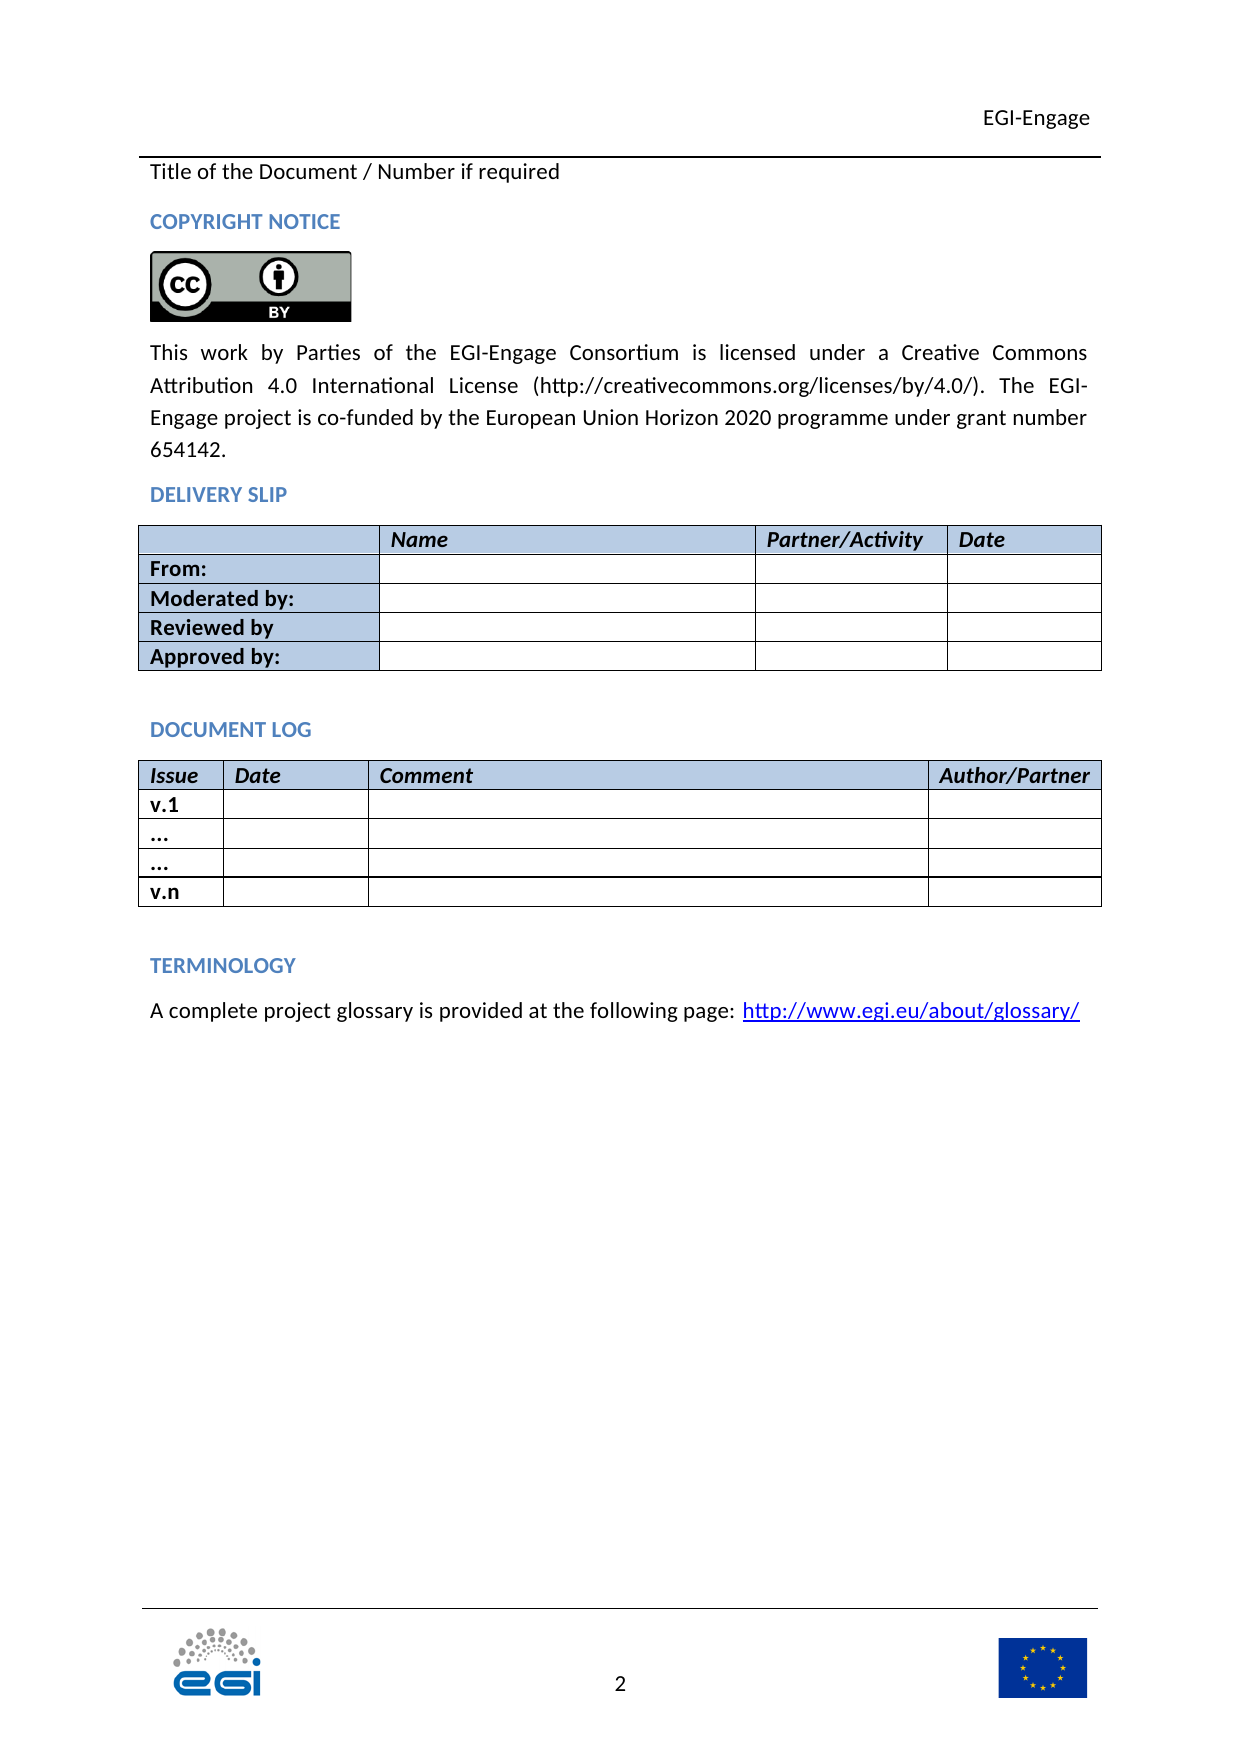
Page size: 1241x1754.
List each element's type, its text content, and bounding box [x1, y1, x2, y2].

table_header [139, 526, 379, 553]
table_header Date [224, 761, 368, 789]
table_cell [380, 642, 755, 670]
table_cell [224, 790, 368, 818]
table_cell [380, 613, 755, 641]
table_header Issue [139, 761, 223, 789]
table_cell Reviewed by [139, 613, 379, 641]
table_header Date [948, 526, 1101, 553]
table_cell [929, 878, 1101, 906]
text DELIVERY SLIP [150, 480, 1090, 508]
table_cell [369, 878, 928, 906]
table_cell [380, 584, 755, 612]
text This work by Parties of the EGI-Engage Consortium is licensed under a Creative Commons Attribution 4.0 International License (http://creativecommons.org/licenses/by/4.0/). The EGI-Engage project is co-funded by the European Union Horizon 2020 programme under grant number 654142. [150, 338, 1090, 463]
table_cell [756, 555, 947, 583]
table_cell [756, 613, 947, 641]
table_header Partner/Activity [756, 526, 947, 553]
table_cell [929, 819, 1101, 847]
table_cell [948, 642, 1101, 670]
table_cell From: [139, 555, 379, 583]
picture [150, 251, 352, 322]
table_cell Moderated by: [139, 584, 379, 612]
table_header Name [380, 526, 755, 553]
table_cell v.1 [139, 790, 223, 818]
table_cell ... [139, 849, 223, 876]
table_cell [224, 878, 368, 906]
table_cell [224, 819, 368, 847]
text TERMINOLOGY [150, 951, 1090, 979]
table_cell [369, 790, 928, 818]
table_cell [380, 555, 755, 583]
text DOCUMENT LOG [150, 716, 1090, 743]
table_cell [756, 584, 947, 612]
table_cell Approved by: [139, 642, 379, 670]
picture [153, 1626, 279, 1698]
table_cell [948, 555, 1101, 583]
table_cell [929, 849, 1101, 876]
table_cell v.n [139, 878, 223, 906]
table_cell [369, 849, 928, 876]
table_cell [369, 819, 928, 847]
table_cell [948, 584, 1101, 612]
table_cell [929, 790, 1101, 818]
picture [998, 1638, 1088, 1698]
table_header Comment [369, 761, 928, 789]
table_cell ... [139, 819, 223, 847]
table_cell [948, 613, 1101, 641]
table_cell [756, 642, 947, 670]
text COPYRIGHT NOTICE [150, 207, 1090, 235]
table_cell [224, 849, 368, 876]
text A complete project glossary is provided at the following page: http://www.egi.eu/about/glossary/ [150, 996, 1090, 1024]
table_header Author/Partner [929, 761, 1101, 789]
